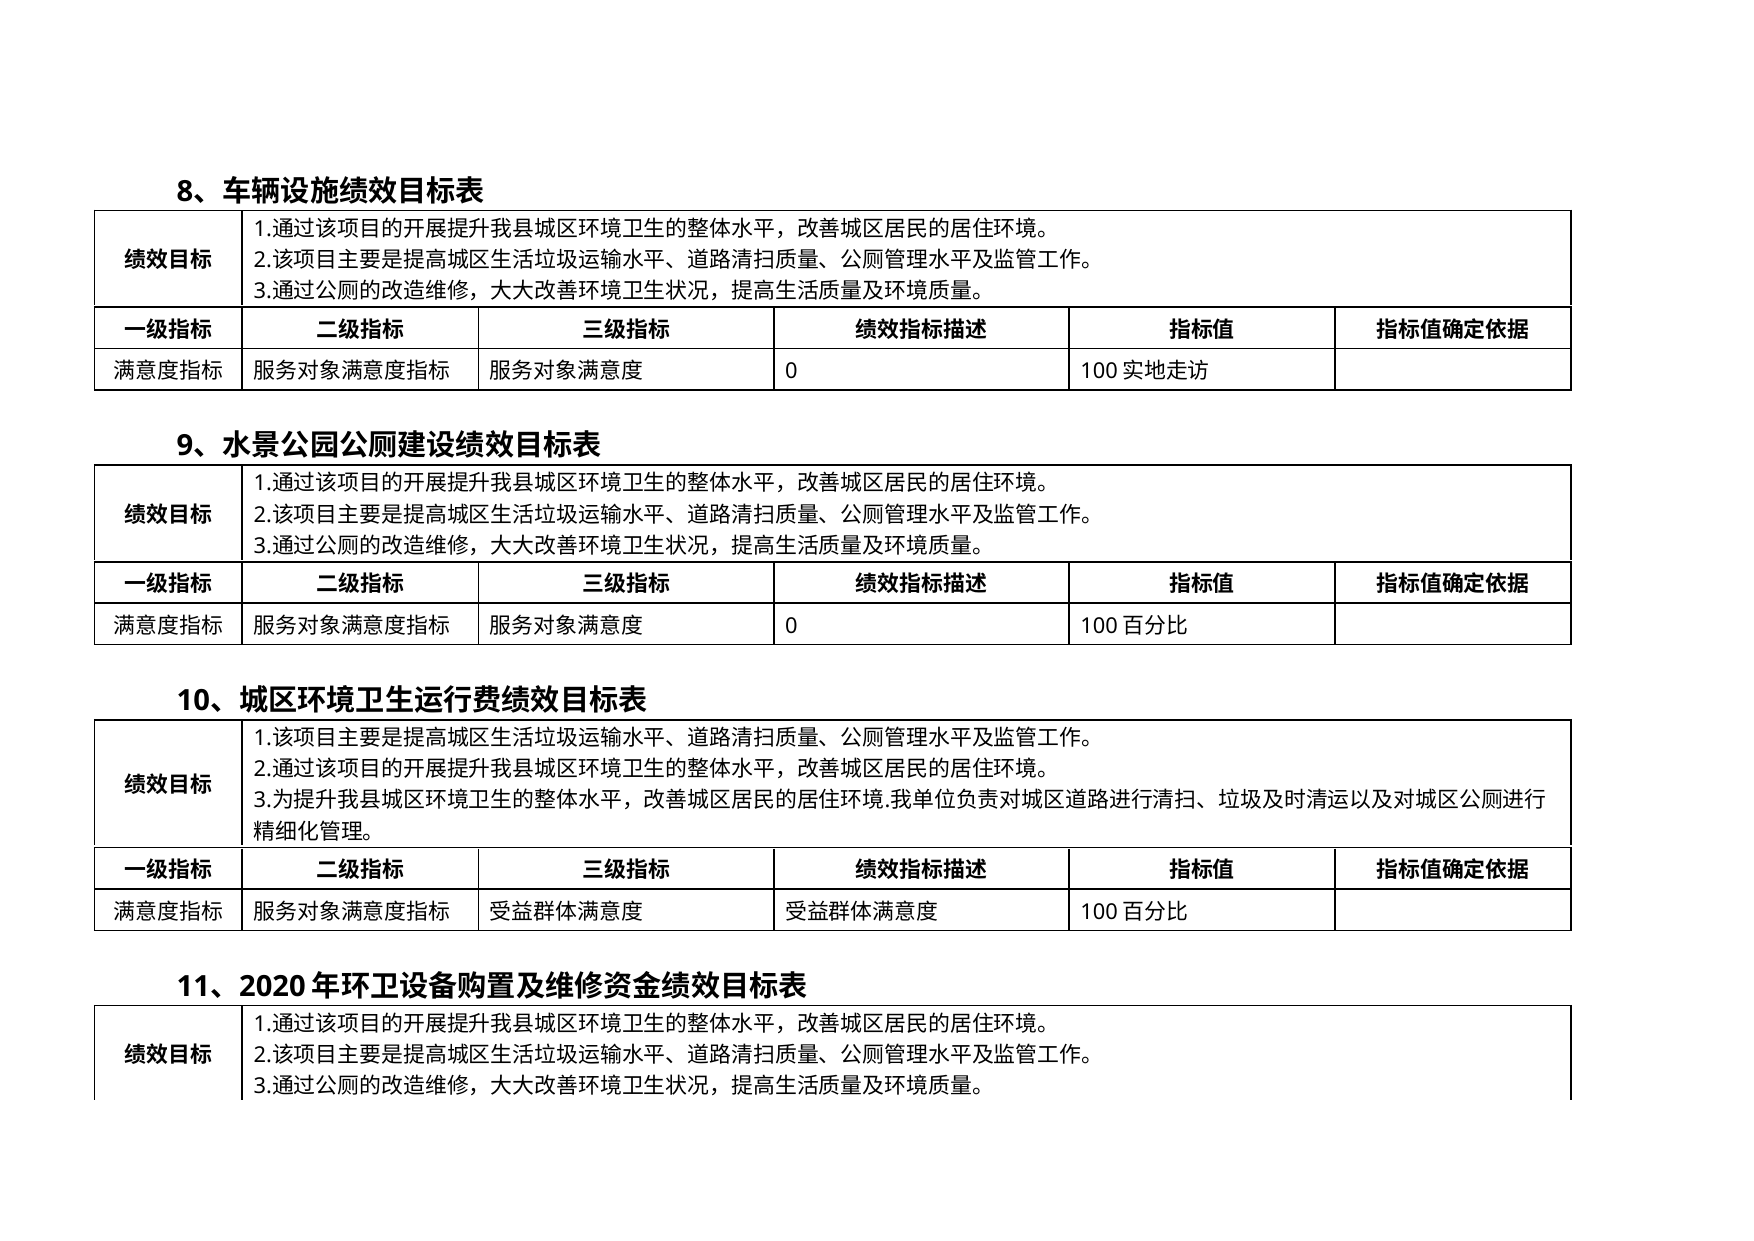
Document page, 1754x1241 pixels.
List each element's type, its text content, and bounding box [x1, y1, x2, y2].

table_cell 满意度指标 [95, 890, 241, 929]
table_cell 满意度指标 [95, 349, 241, 389]
table_header 指标值确定依据 [1336, 848, 1570, 888]
table_header 一级指标 [95, 848, 242, 888]
table_header 三级指标 [479, 848, 774, 888]
table_header 指标值 [1070, 308, 1334, 348]
table_header 指标值 [1070, 848, 1335, 888]
table_header 指标值确定依据 [1336, 308, 1570, 348]
table_cell 服务对象满意度指标 [243, 349, 478, 389]
table_header 绩效目标 [95, 466, 241, 559]
table_header 一级指标 [95, 308, 241, 348]
table_cell 满意度指标 [95, 604, 241, 644]
table_header 二级指标 [243, 848, 478, 888]
table_header 绩效目标 [95, 721, 241, 845]
table_cell [1336, 349, 1570, 389]
table_header 三级指标 [479, 563, 773, 602]
table_header 1.通过该项目的开展提升我县城区环境卫生的整体水平，改善城区居民的居住环境。 2.该项目主要是提高城区生活垃圾运输水平、道路清扫质量、公厕管理水平及监管工作。 3.通过公厕的改造维修，大大改善环境卫生状况，提高生活质量及环境质量。 [243, 1006, 1570, 1100]
text 9、水景公园公厕建设绩效目标表 [118, 422, 1547, 464]
table_cell 100百分比 [1070, 890, 1334, 929]
table_header 一级指标 [95, 563, 241, 602]
table_header 二级指标 [243, 563, 478, 602]
table_cell [1336, 604, 1570, 644]
table_cell 受益群体满意度 [479, 890, 773, 929]
table_header 绩效指标描述 [775, 563, 1068, 602]
table_cell [1336, 890, 1570, 929]
table_header 指标值确定依据 [1336, 563, 1570, 602]
table_header 绩效指标描述 [775, 308, 1068, 348]
table_header 三级指标 [479, 308, 773, 348]
table_cell 服务对象满意度 [479, 349, 773, 389]
table_header 1.通过该项目的开展提升我县城区环境卫生的整体水平，改善城区居民的居住环境。 2.该项目主要是提高城区生活垃圾运输水平、道路清扫质量、公厕管理水平及监管工作。 3.通过公厕的改造维修，大大改善环境卫生状况，提高生活质量及环境质量。 [243, 466, 1570, 559]
table_header 绩效目标 [95, 211, 241, 305]
table_header 指标值 [1070, 563, 1334, 602]
table_header 1.该项目主要是提高城区生活垃圾运输水平、道路清扫质量、公厕管理水平及监管工作。 2.通过该项目的开展提升我县城区环境卫生的整体水平，改善城区居民的居住环境。 3.为提升我县城区环境卫生的整体水平，改善城区居民的居住环境.我单位负责对城区道路进行清扫、垃圾及时清运以及对城区公厕进行精细化管理。 [243, 721, 1570, 845]
text 8、车辆设施绩效目标表 [118, 167, 1547, 209]
table_header 绩效指标描述 [775, 848, 1069, 888]
table_cell 受益群体满意度 [775, 890, 1068, 929]
table_cell 100实地走访 [1070, 349, 1334, 389]
table_cell 服务对象满意度指标 [243, 890, 478, 929]
text 11、2020年环卫设备购置及维修资金绩效目标表 [118, 962, 1547, 1005]
table_cell 服务对象满意度指标 [243, 604, 478, 644]
table_cell 0 [775, 349, 1068, 389]
table_header 二级指标 [243, 308, 478, 348]
table_cell 服务对象满意度 [479, 604, 773, 644]
table_header 绩效目标 [95, 1006, 241, 1100]
table_cell 0 [775, 604, 1068, 644]
table_header 1.通过该项目的开展提升我县城区环境卫生的整体水平，改善城区居民的居住环境。 2.该项目主要是提高城区生活垃圾运输水平、道路清扫质量、公厕管理水平及监管工作。 3.通过公厕的改造维修，大大改善环境卫生状况，提高生活质量及环境质量。 [243, 211, 1570, 305]
table_cell 100百分比 [1070, 604, 1334, 644]
text 10、城区环境卫生运行费绩效目标表 [118, 676, 1547, 719]
